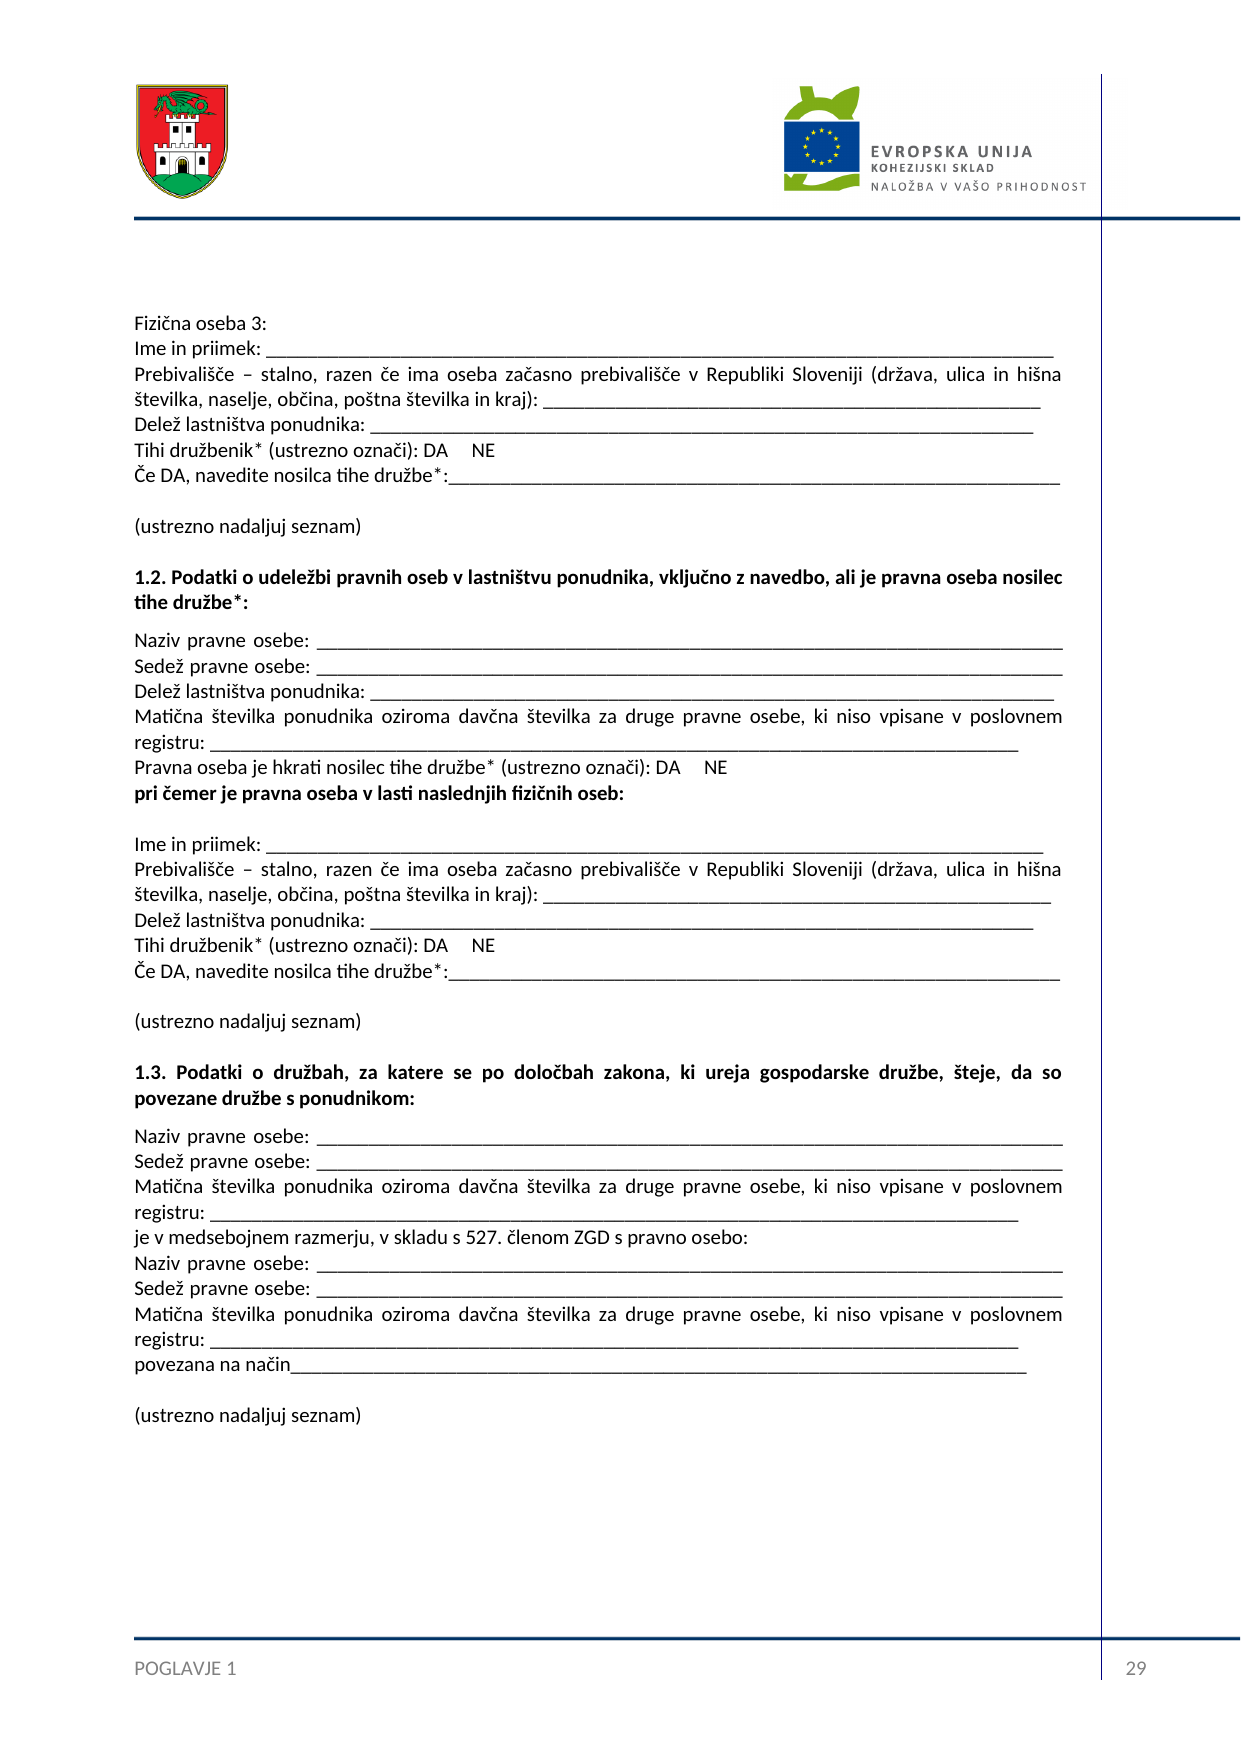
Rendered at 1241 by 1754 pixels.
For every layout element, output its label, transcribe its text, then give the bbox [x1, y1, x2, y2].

list Delež lastništva ponudnika: ________________________________________________________________ [134, 907, 1064, 932]
list Če DA, navedite nosilca tihe družbe*:___________________________________________________________ [134, 958, 1064, 983]
picture [1102, 1630, 1241, 1648]
list (ustrezno nadaljuj seznam) [134, 1402, 1064, 1428]
list (ustrezno nadaljuj seznam) [134, 513, 1092, 539]
list 1.3. Podatki o družbah, za katere se po določbah zakona, ki ureja gospodarske družbe, šteje, da so povezane družbe s ponudnikom: [134, 1059, 1064, 1110]
list Fizična oseba 3: [134, 310, 1092, 335]
picture [134, 73, 1101, 229]
list povezana na način_______________________________________________________________________ [134, 1352, 1064, 1377]
list Tihi družbenik* (ustrezno označi): DA NE [134, 437, 1092, 462]
list je v medsebojnem razmerju, v skladu s 527. členom ZGD s pravno osebo: [134, 1224, 1064, 1250]
list Če DA, navedite nosilca tihe družbe*:___________________________________________________________ [134, 462, 1064, 488]
list Ime in priimek: ____________________________________________________________________________ [134, 335, 1064, 361]
list pri čemer je pravna oseba v lasti naslednjih fizičnih oseb: [134, 780, 1064, 805]
list Naziv pravne osebe: ________________________________________________________________________ Sedež pravne osebe: ________________________________________________________________________ Matična številka ponudnika oziroma davčna številka za druge pravne osebe, ki niso vpisane v poslovnem registru: ______________________________________________________________________________ [134, 1123, 1064, 1224]
list Naziv pravne osebe: ________________________________________________________________________ Sedež pravne osebe: ________________________________________________________________________ Matična številka ponudnika oziroma davčna številka za druge pravne osebe, ki niso vpisane v poslovnem registru: ______________________________________________________________________________ [134, 1250, 1064, 1352]
list Matična številka ponudnika oziroma davčna številka za druge pravne osebe, ki niso vpisane v poslovnem registru: ______________________________________________________________________________ [134, 704, 1064, 754]
picture [134, 1630, 1101, 1648]
list Ime in priimek: ___________________________________________________________________________ [134, 831, 1064, 856]
list Pravna oseba je hkrati nosilec tihe družbe* (ustrezno označi): DA NE [134, 754, 1064, 780]
list 1.2. Podatki o udeležbi pravnih oseb v lastništvu ponudnika, vključno z navedbo, ali je pravna oseba nosilec tihe družbe*: [134, 564, 1064, 615]
list Tihi družbenik* (ustrezno označi): DA NE [134, 932, 1064, 958]
list Delež lastništva ponudnika: ________________________________________________________________ [134, 412, 1064, 437]
list Prebivališče – stalno, razen če ima oseba začasno prebivališče v Republiki Sloveniji (država, ulica in hišna številka, naselje, občina, poštna številka in kraj): _________________________________________________ [134, 856, 1064, 907]
list Naziv pravne osebe: ________________________________________________________________________ Sedež pravne osebe: ________________________________________________________________________ Delež lastništva ponudnika: __________________________________________________________________ [134, 627, 1064, 704]
list (ustrezno nadaljuj seznam) [134, 1009, 1064, 1034]
picture [1102, 78, 1241, 229]
